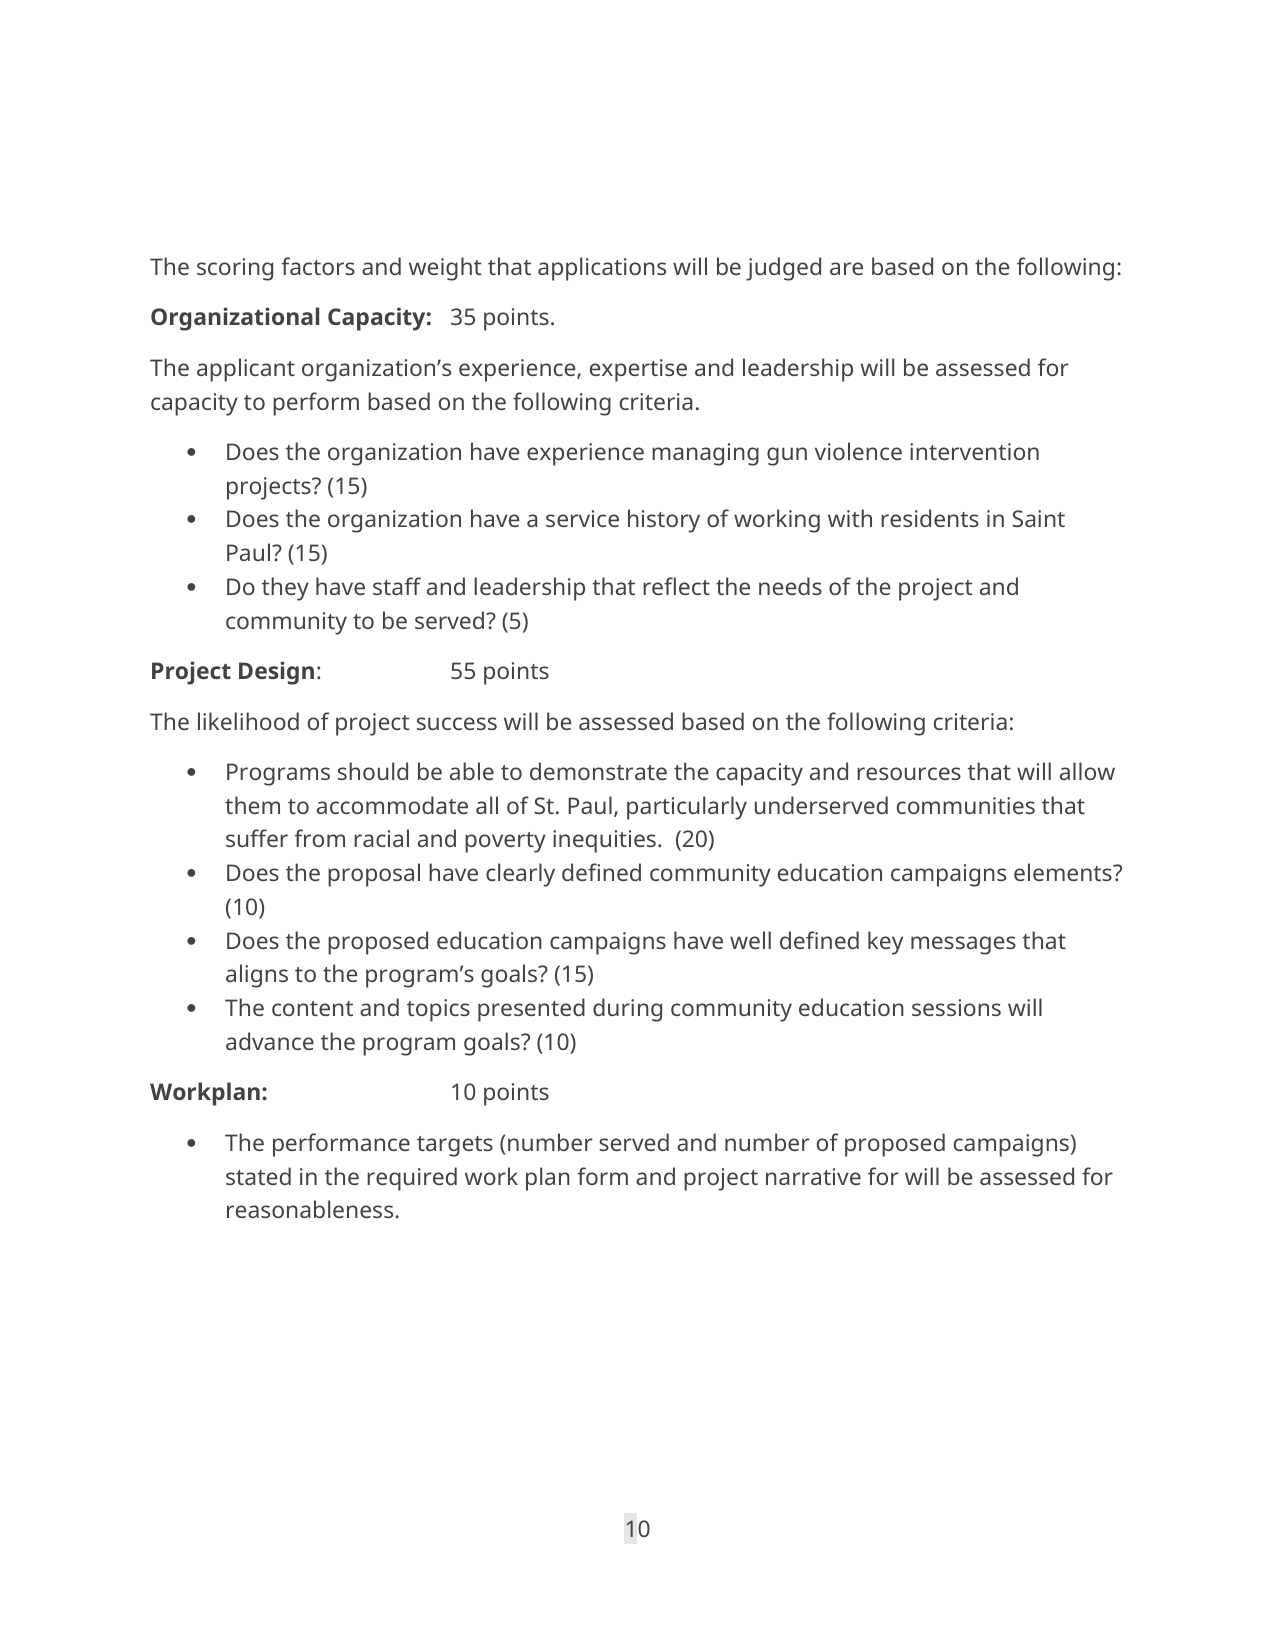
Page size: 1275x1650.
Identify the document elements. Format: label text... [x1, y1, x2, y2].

list The performance targets (number served and number of proposed campaigns) stated in the required work plan form and project narrative for will be assessed for reasonableness. [187, 1127, 1125, 1225]
text The applicant organization’s experience, expertise and leadership will be assessed for capacity to perform based on the following criteria. [150, 352, 1125, 417]
text The likelihood of project success will be assessed based on the following criteria: [150, 705, 1125, 737]
list The content and topics presented during community education sessions will advance the program goals? (10) [187, 992, 1125, 1057]
text Organizational Capacity: 35 points. [150, 301, 1125, 332]
text Project Design: 55 points [150, 655, 1125, 686]
text Workplan: 10 points [150, 1076, 1125, 1107]
list Does the proposed education campaigns have well defined key messages that aligns to the program’s goals? (15) [187, 924, 1125, 989]
list Does the organization have experience managing gun violence intervention projects? (15) [187, 436, 1125, 501]
list Does the organization have a service history of working with residents in Saint Paul? (15) [187, 503, 1125, 568]
list Does the proposal have clearly defined community education campaigns elements? (10) [187, 857, 1125, 922]
list Programs should be able to demonstrate the capacity and resources that will allow them to accommodate all of St. Paul, particularly underserved communities that suffer from racial and poverty inequities. (20) [187, 756, 1125, 854]
text The scoring factors and weight that applications will be judged are based on the following: [150, 251, 1125, 282]
list Do they have staff and leadership that reflect the needs of the project and community to be served? (5) [187, 571, 1125, 636]
